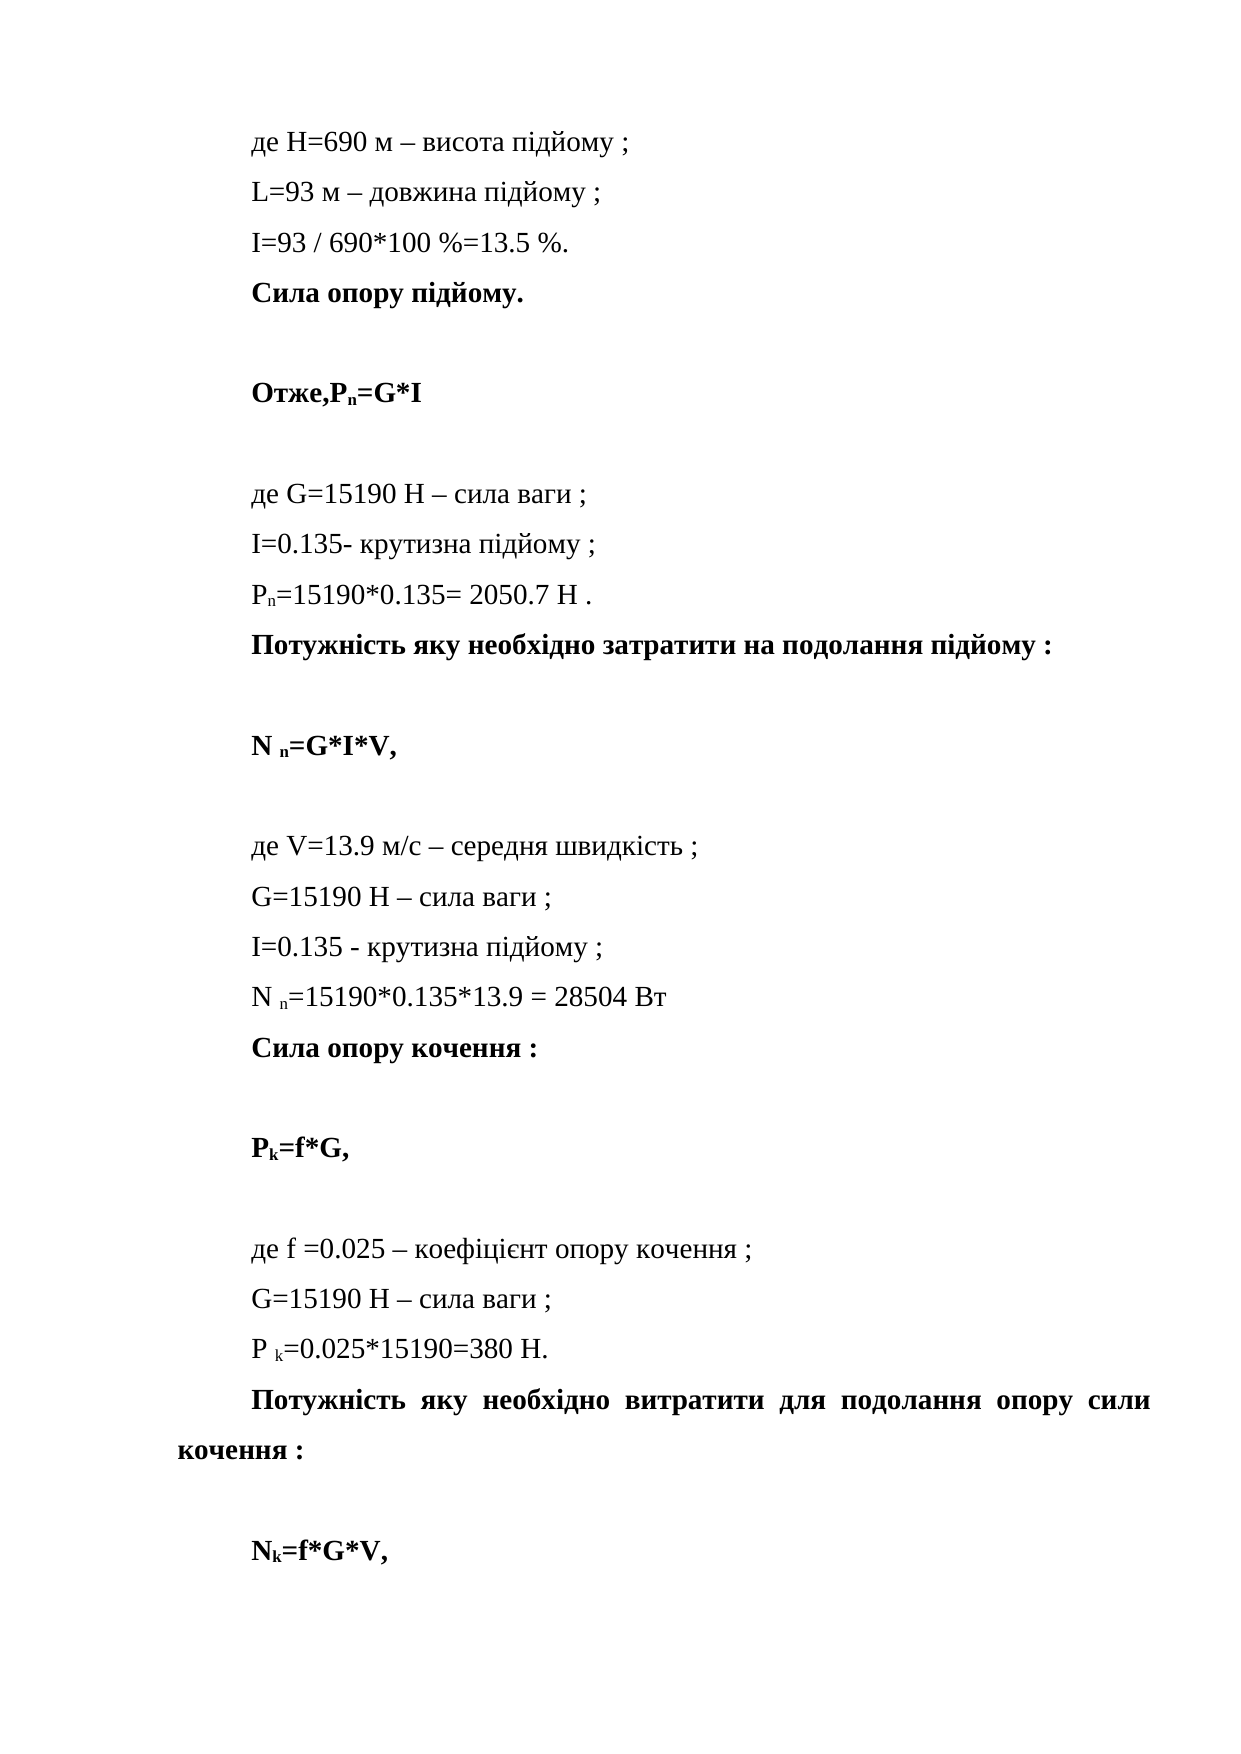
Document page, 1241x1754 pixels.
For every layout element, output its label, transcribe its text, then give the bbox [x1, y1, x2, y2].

text G=15190 Н – сила ваги ; [177, 879, 1152, 912]
text Отже,Pn=G*I [177, 376, 1152, 409]
text L=93 м – довжина підйому ; [177, 174, 1152, 208]
text Сила опору кочення : [177, 1030, 1152, 1063]
text N n=15190*0.135*13.9 = 28504 Вт [177, 979, 1152, 1013]
text де V=13.9 м/с – середня швидкість ; [177, 828, 1152, 862]
text Потужність яку необхідно затратити на подолання підйому : [177, 627, 1152, 661]
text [177, 1231, 1152, 1264]
text Nk=f*G*V, [177, 1533, 1152, 1566]
text I=93 / 690*100 %=13.5 %. [177, 225, 1152, 258]
text G=15190 Н – сила ваги ; [177, 1281, 1152, 1315]
text Сила опору підйому. [177, 275, 1152, 308]
text I=0.135 - крутизна підйому ; [177, 929, 1152, 963]
text Pk=f*G, [177, 1130, 1152, 1164]
text P k=0.025*15190=380 Н. [177, 1332, 1152, 1365]
text де G=15190 Н – сила ваги ; [177, 476, 1152, 510]
text I=0.135- крутизна підйому ; [177, 527, 1152, 560]
text де Н=690 м – висота підйому ; [177, 124, 1152, 158]
text Pn=15190*0.135= 2050.7 H . [177, 577, 1152, 610]
text N n=G*I*V, [177, 728, 1152, 761]
text Потужність яку необхідно витратити для подолання опору сили кочення : [177, 1382, 1152, 1466]
